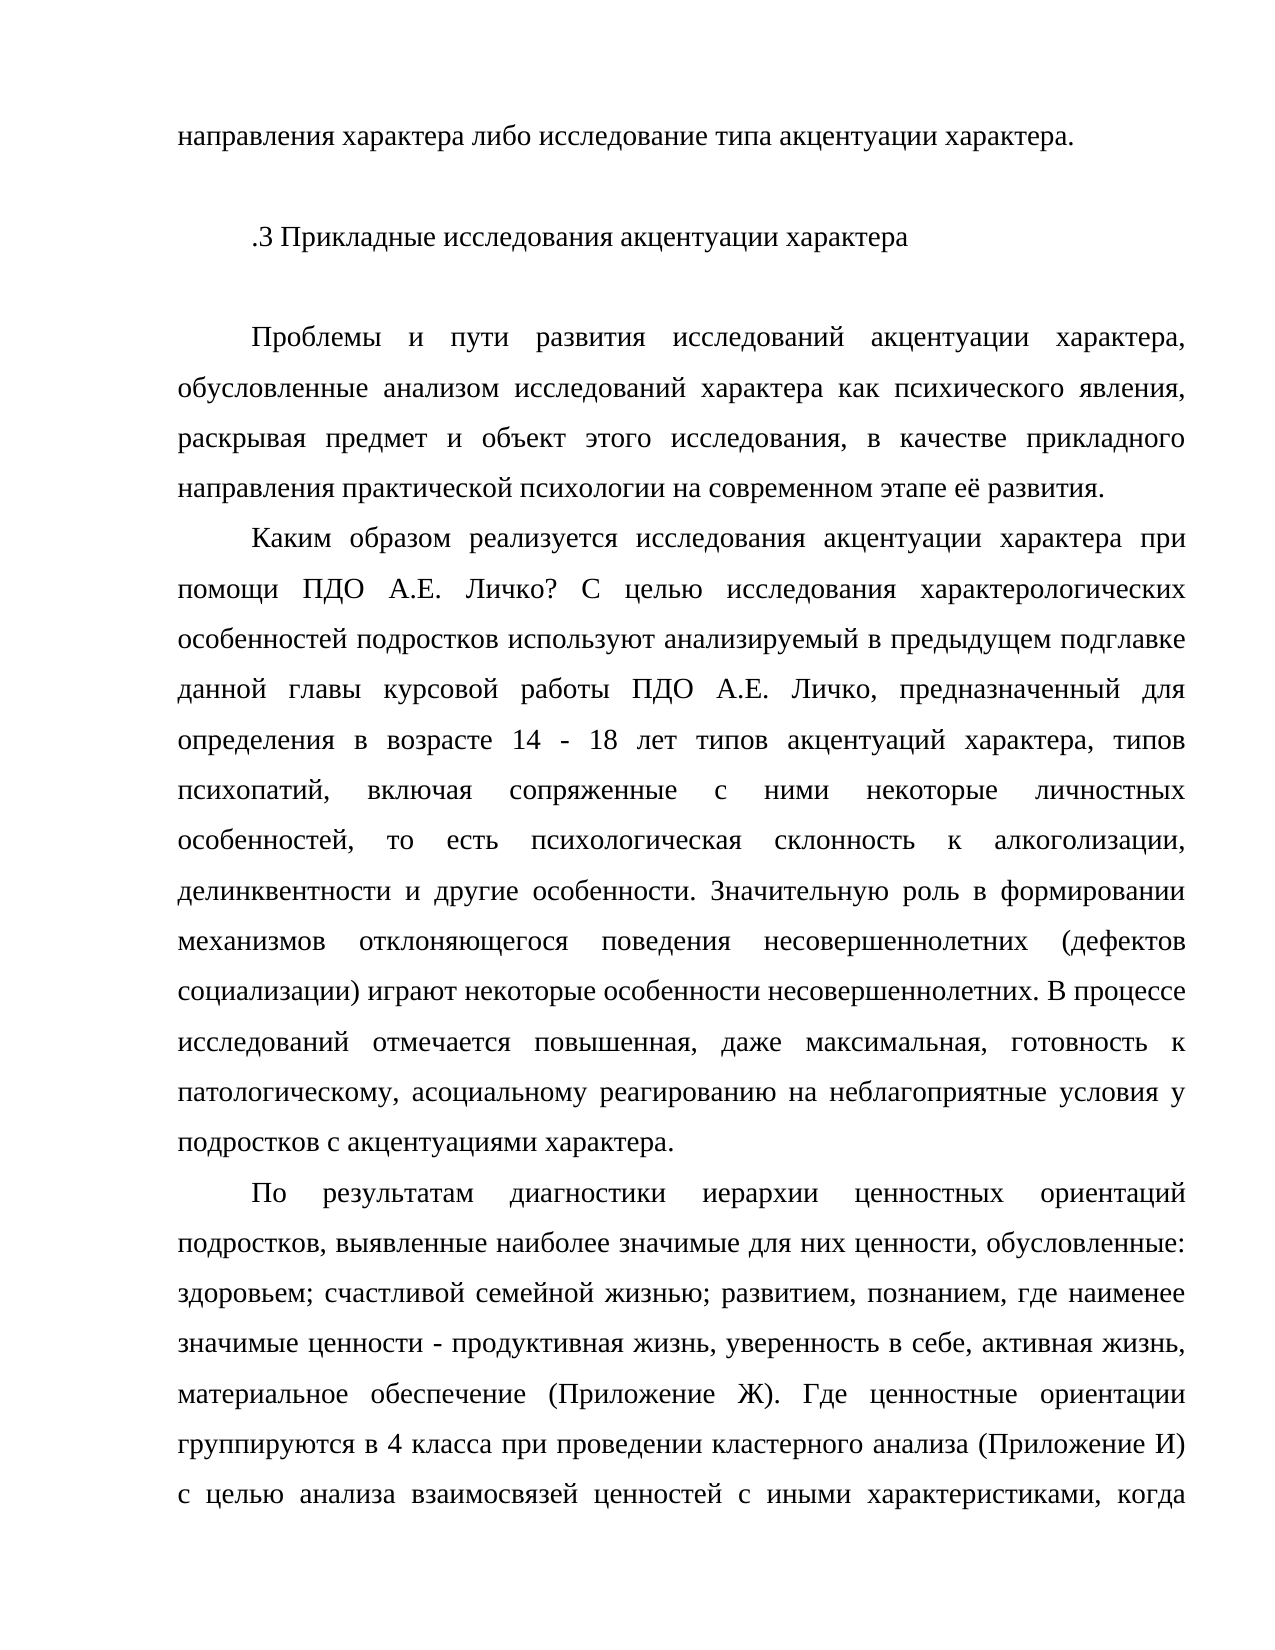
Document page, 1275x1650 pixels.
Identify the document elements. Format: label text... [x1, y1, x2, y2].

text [177, 1175, 1186, 1510]
text .3 Прикладные исследования акцентуации характера [177, 219, 1186, 252]
text Проблемы и пути развития исследований акцентуации характера, обусловленные анализом исследований характера как психического явления, раскрывая предмет и объект этого исследования, в качестве прикладного направления практической психологии на современном этапе её развития. [177, 319, 1186, 504]
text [177, 118, 1186, 152]
text Каким образом реализуется исследования акцентуации характера при помощи ПДО А.Е. Личко? С целью исследования характерологических особенностей подростков используют анализируемый в предыдущем подглавке данной главы курсовой работы ПДО А.Е. Личко, предназначенный для определения в возрасте 14 - 18 лет типов акцентуаций характера, типов психопатий, включая сопряженные с ними некоторые личностных особенностей, то есть психологическая склонность к алкоголизации, делинквентности и другие особенности. Значительную роль в формировании механизмов отклоняющегося поведения несовершеннолетних (дефектов социализации) играют некоторые особенности несовершеннолетних. В процессе исследований отмечается повышенная, даже максимальная, готовность к патологическому, асоциальному реагированию на неблагоприятные условия у подростков с акцентуациями характера. [177, 521, 1186, 1158]
